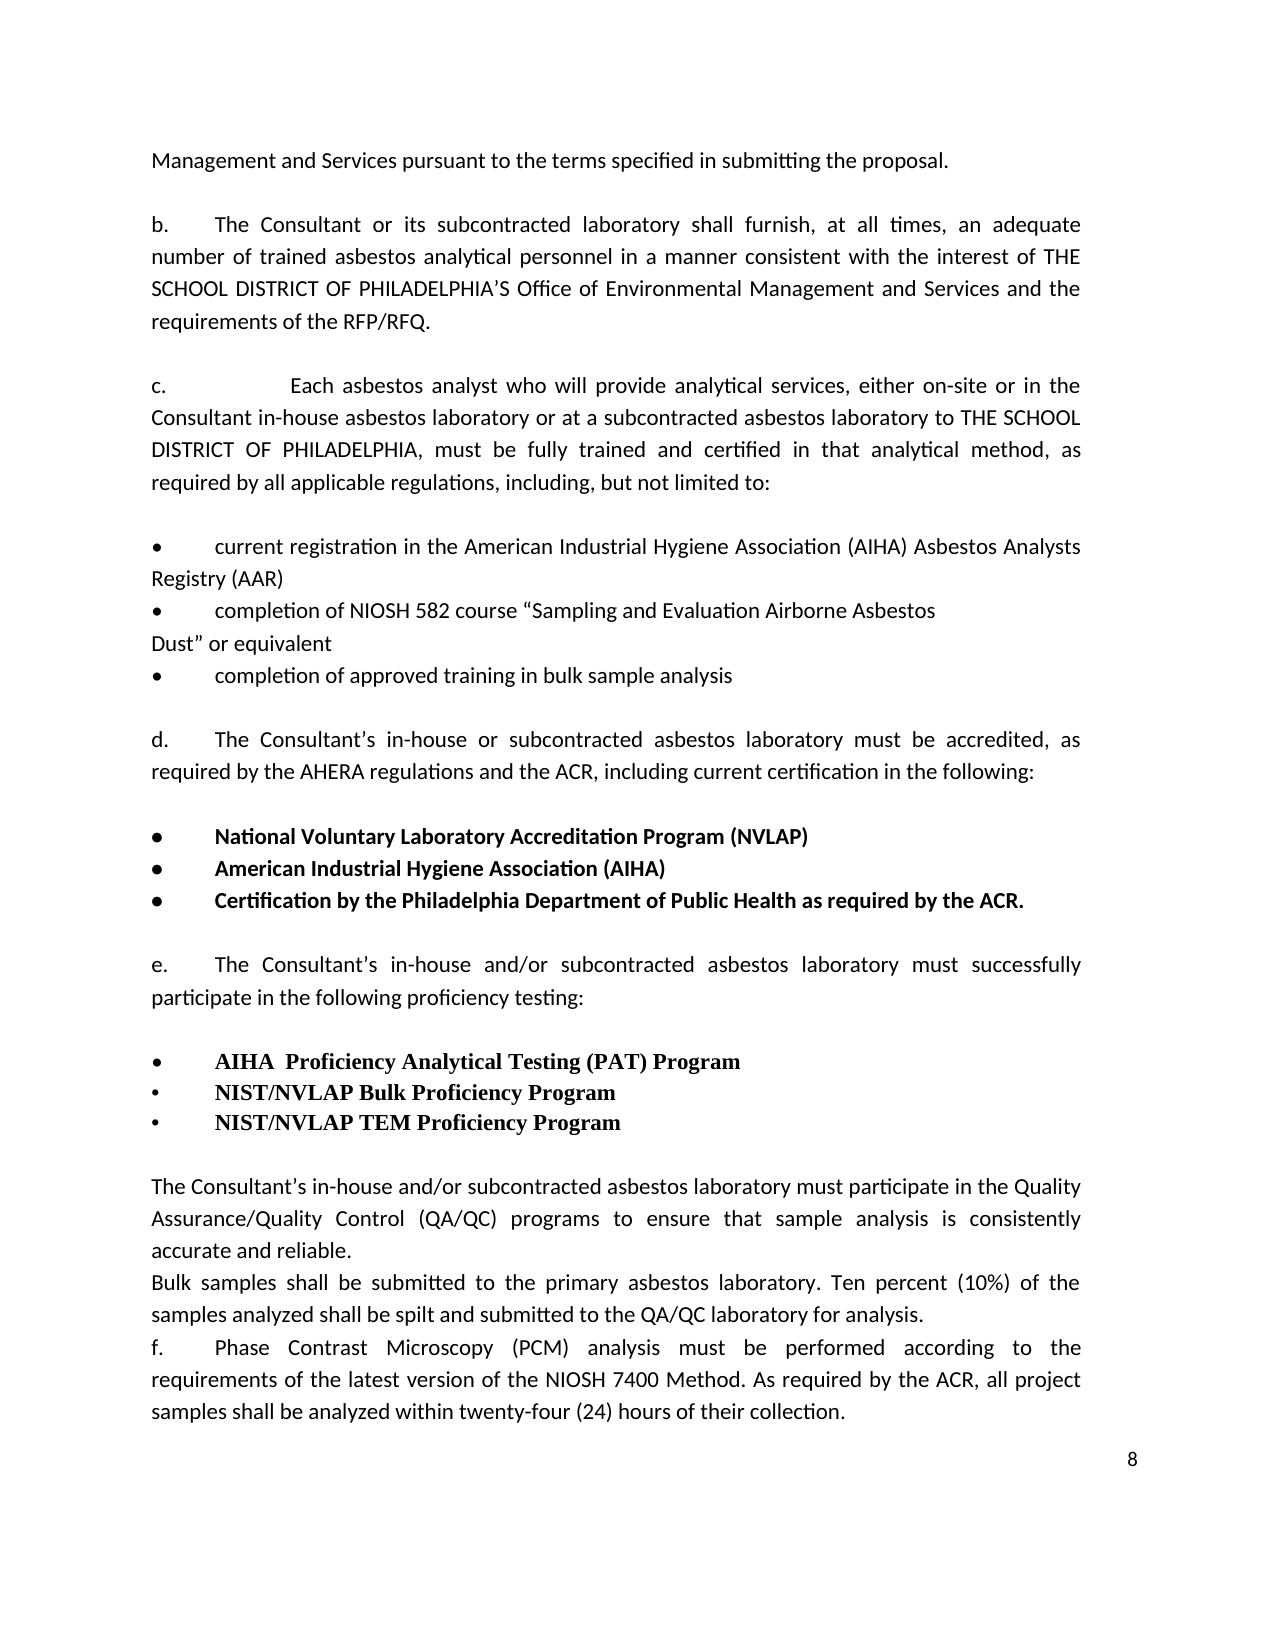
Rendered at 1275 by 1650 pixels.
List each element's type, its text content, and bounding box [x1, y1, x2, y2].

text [151, 146, 1082, 174]
text b. The Consultant or its subcontracted laboratory shall furnish, at all times, an adequate number of trained asbestos analytical personnel in a manner consistent with the interest of THE SCHOOL DISTRICT OF PHILADELPHIA’S Office of Environmental Management and Services and the requirements of the RFP/RFQ. [151, 210, 1082, 335]
text • American Industrial Hygiene Association (AIHA) [151, 854, 1082, 882]
text • completion of NIOSH 582 course “Sampling and Evaluation Airborne Asbestos [151, 596, 1082, 624]
text • NIST/NVLAP TEM Proficiency Program [151, 1109, 1082, 1136]
text e. The Consultant’s in-house and/or subcontracted asbestos laboratory must successfully participate in the following proficiency testing: [151, 951, 1082, 1011]
text c. Each asbestos analyst who will provide analytical services, either on-site or in the Consultant in-house asbestos laboratory or at a subcontracted asbestos laboratory to THE SCHOOL DISTRICT OF PHILADELPHIA, must be fully trained and certified in that analytical method, as required by all applicable regulations, including, but not limited to: [151, 371, 1082, 496]
text • Certification by the Philadelphia Department of Public Health as required by the ACR. [151, 886, 1082, 914]
text • current registration in the American Industrial Hygiene Association (AIHA) Asbestos Analysts Registry (AAR) [151, 532, 1082, 592]
text Dust” or equivalent [151, 629, 1082, 657]
text • NIST/NVLAP Bulk Proficiency Program [151, 1079, 1082, 1106]
text d. The Consultant’s in-house or subcontracted asbestos laboratory must be accredited, as required by the AHERA regulations and the ACR, including current certification in the following: [151, 725, 1082, 785]
text Bulk samples shall be submitted to the primary asbestos laboratory. Ten percent (10%) of the samples analyzed shall be spilt and submitted to the QA/QC laboratory for analysis. [151, 1268, 1082, 1329]
text f. Phase Contrast Microscopy (PCM) analysis must be performed according to the requirements of the latest version of the NIOSH 7400 Method. As required by the ACR, all project samples shall be analyzed within twenty-four (24) hours of their collection. [151, 1333, 1082, 1425]
text • National Voluntary Laboratory Accreditation Program (NVLAP) [151, 822, 1082, 850]
text • AIHA Proficiency Analytical Testing (PAT) Program [151, 1047, 1082, 1075]
text • completion of approved training in bulk sample analysis [151, 661, 1082, 689]
text The Consultant’s in-house and/or subcontracted asbestos laboratory must participate in the Quality Assurance/Quality Control (QA/QC) programs to ensure that sample analysis is consistently accurate and reliable. [151, 1172, 1082, 1264]
